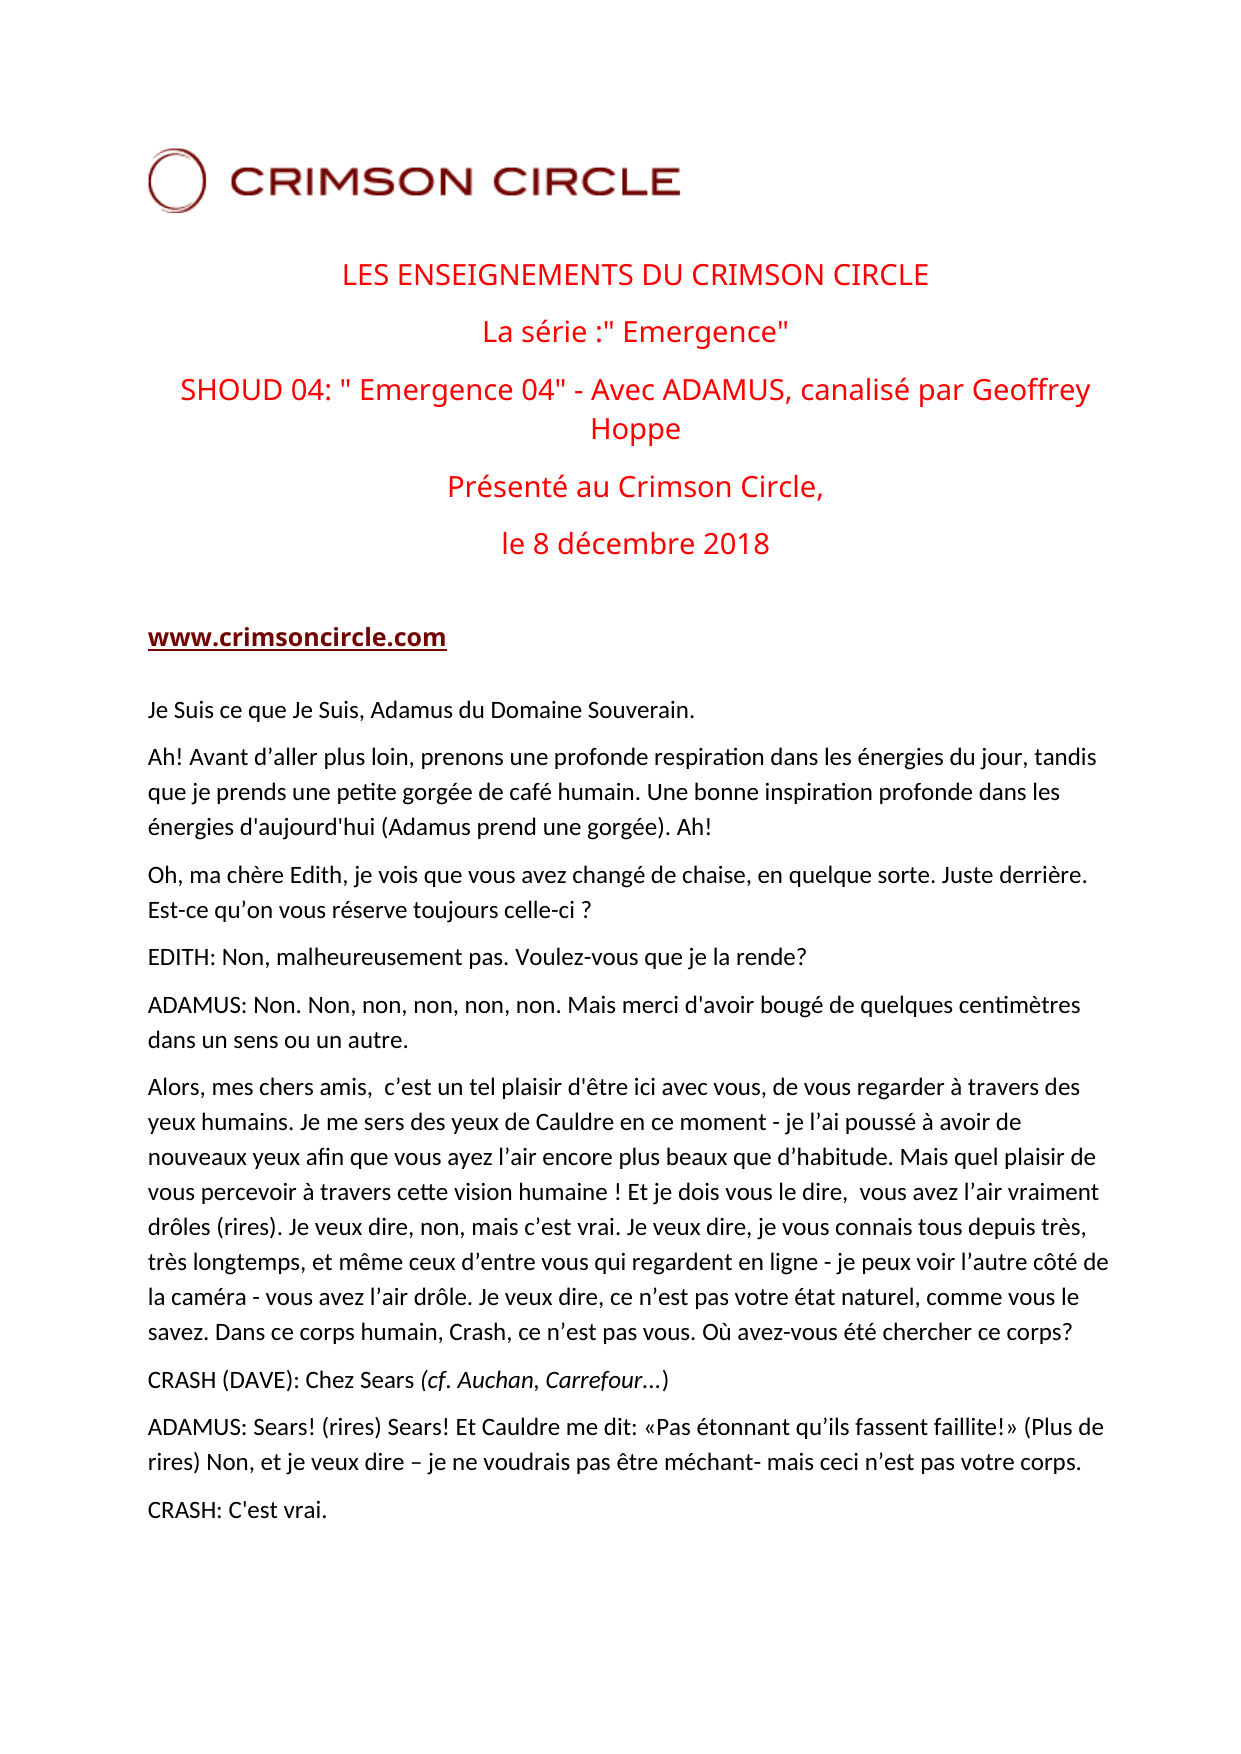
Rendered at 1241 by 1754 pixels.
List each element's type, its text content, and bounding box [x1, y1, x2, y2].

text ADAMUS: Non. Non, non, non, non, non. Mais merci d'avoir bougé de quelques centimètres dans un sens ou un autre. [148, 989, 1123, 1054]
text Alors, mes chers amis, c’est un tel plaisir d'être ici avec vous, de vous regarder à travers des yeux humains. Je me sers des yeux de Cauldre en ce moment - je l’ai poussé à avoir de nouveaux yeux afin que vous ayez l’air encore plus beaux que d’habitude. Mais quel plaisir de vous percevoir à travers cette vision humaine ! Et je dois vous le dire, vous avez l’air vraiment drôles (rires). Je veux dire, non, mais c’est vrai. Je veux dire, je vous connais tous depuis très, très longtemps, et même ceux d’entre vous qui regardent en ligne - je peux voir l’autre côté de la caméra - vous avez l’air drôle. Je veux dire, ce n’est pas votre état naturel, comme vous le savez. Dans ce corps humain, Crash, ce n’est pas vous. Où avez-vous été chercher ce corps? [148, 1072, 1123, 1347]
text SHOUD 04: " Emergence 04" - Avec ADAMUS, canalisé par Geoffrey Hoppe [148, 369, 1123, 448]
text La série :" Emergence" [148, 311, 1123, 351]
text Je Suis ce que Je Suis, Adamus du Domaine Souverain. [148, 694, 1123, 724]
text Présenté au Crimson Circle, [148, 466, 1123, 506]
text Oh, ma chère Edith, je vois que vous avez changé de chaise, en quelque sorte. Juste derrière. Est-ce qu’on vous réserve toujours celle-ci ? [148, 859, 1123, 924]
text www.crimsoncircle.com [118, 581, 1122, 654]
text CRASH (DAVE): Chez Sears (cf. Auchan, Carrefour...) [148, 1364, 1123, 1394]
text CRASH: C'est vrai. [148, 1494, 1123, 1524]
text ADAMUS: Sears! (rires) Sears! Et Cauldre me dit: «Pas étonnant qu’ils fassent faillite!» (Plus de rires) Non, et je veux dire – je ne voudrais pas être méchant- mais ceci n’est pas votre corps. [148, 1412, 1123, 1477]
text LES ENSEIGNEMENTS DU CRIMSON CIRCLE [148, 254, 1123, 294]
text le 8 décembre 2018 [148, 523, 1123, 563]
text EDITH: Non, malheureusement pas. Voulez-vous que je la rende? [148, 942, 1123, 972]
text Ah! Avant d’aller plus loin, prenons une profonde respiration dans les énergies du jour, tandis que je prends une petite gorgée de café humain. Une bonne inspiration profonde dans les énergies d'aujourd'hui (Adamus prend une gorgée). Ah! [148, 742, 1123, 842]
picture [147, 147, 682, 215]
